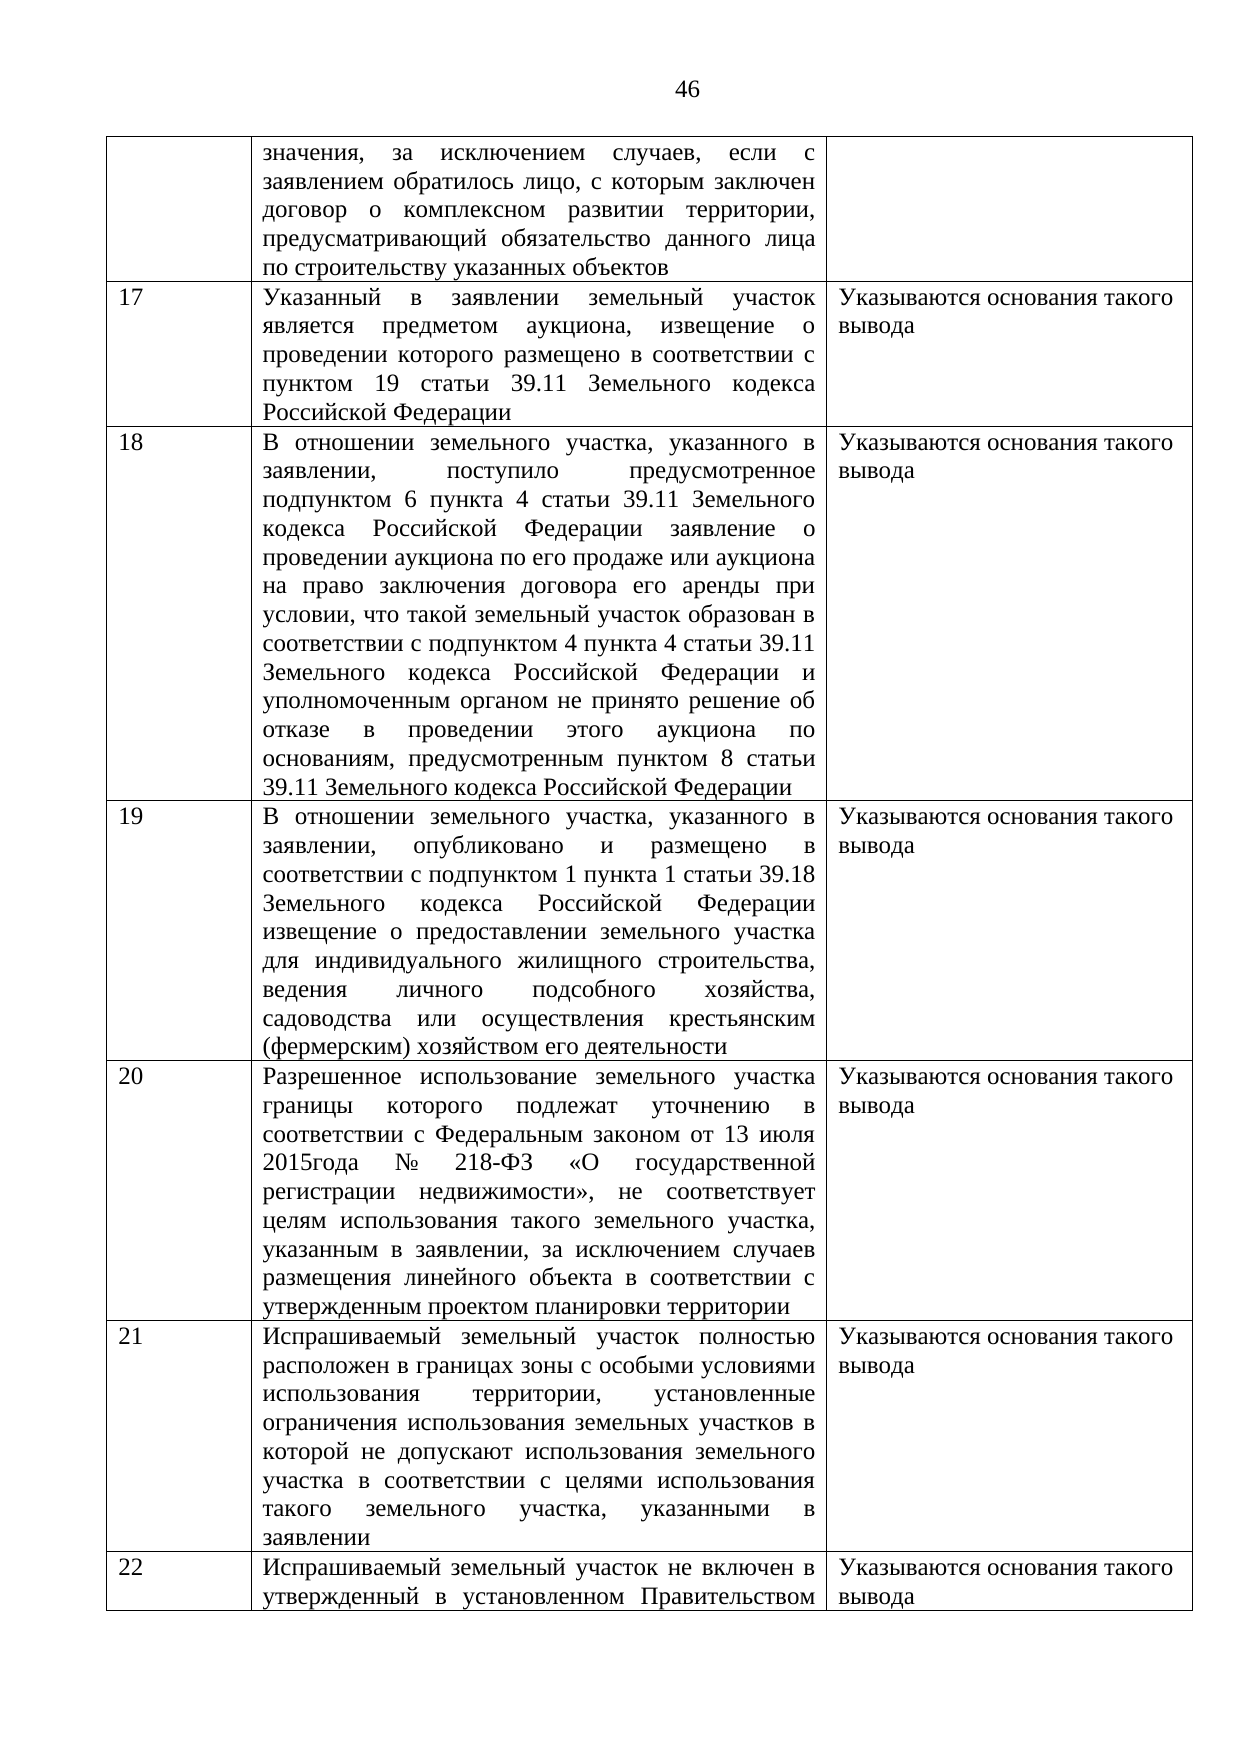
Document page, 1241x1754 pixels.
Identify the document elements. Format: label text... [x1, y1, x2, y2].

table_cell Указываются основания такого вывода [827, 801, 1192, 1060]
table_cell 18 [107, 427, 251, 800]
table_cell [252, 1552, 826, 1609]
table_cell Указанный в заявлении земельный участок является предметом аукциона, извещение о проведении которого размещено в соответствии с пунктом 19 статьи 39.11 Земельного кодекса Российской Федерации [252, 282, 826, 426]
table_cell Разрешенное использование земельного участка границы которого подлежат уточнению в соответствии с Федеральным законом от 13 июля 2015года № 218-ФЗ «О государственной регистрации недвижимости», не соответствует целям использования такого земельного участка, указанным в заявлении, за исключением случаев размещения линейного объекта в соответствии с утвержденным проектом планировки территории [252, 1061, 826, 1320]
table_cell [827, 1552, 1192, 1609]
table_cell 19 [107, 801, 251, 1060]
table_cell 17 [107, 282, 251, 426]
table_cell 21 [107, 1321, 251, 1551]
table_cell Указываются основания такого вывода [827, 1321, 1192, 1551]
table_cell Указываются основания такого вывода [827, 282, 1192, 426]
table_cell 16 [107, 137, 251, 281]
table_cell 20 [107, 1061, 251, 1320]
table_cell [827, 137, 1192, 281]
table_cell Указываются основания такого вывода [827, 427, 1192, 800]
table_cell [252, 137, 826, 281]
table_cell Указываются основания такого вывода [827, 1061, 1192, 1320]
table_cell В отношении земельного участка, указанного в заявлении, опубликовано и размещено в соответствии с подпунктом 1 пункта 1 статьи 39.18 Земельного кодекса Российской Федерации извещение о предоставлении земельного участка для индивидуального жилищного строительства, ведения личного подсобного хозяйства, садоводства или осуществления крестьянским (фермерским) хозяйством его деятельности [252, 801, 826, 1060]
table_cell В отношении земельного участка, указанного в заявлении, поступило предусмотренное подпунктом 6 пункта 4 статьи 39.11 Земельного кодекса Российской Федерации заявление о проведении аукциона по его продаже или аукциона на право заключения договора его аренды при условии, что такой земельный участок образован в соответствии с подпунктом 4 пункта 4 статьи 39.11 Земельного кодекса Российской Федерации и уполномоченным органом не принято решение об отказе в проведении этого аукциона по основаниям, предусмотренным пунктом 8 статьи 39.11 Земельного кодекса Российской Федерации [252, 427, 826, 800]
table_cell 22 [107, 1552, 251, 1609]
table_cell Испрашиваемый земельный участок полностью расположен в границах зоны с особыми условиями использования территории, установленные ограничения использования земельных участков в которой не допускают использования земельного участка в соответствии с целями использования такого земельного участка, указанными в заявлении [252, 1321, 826, 1551]
